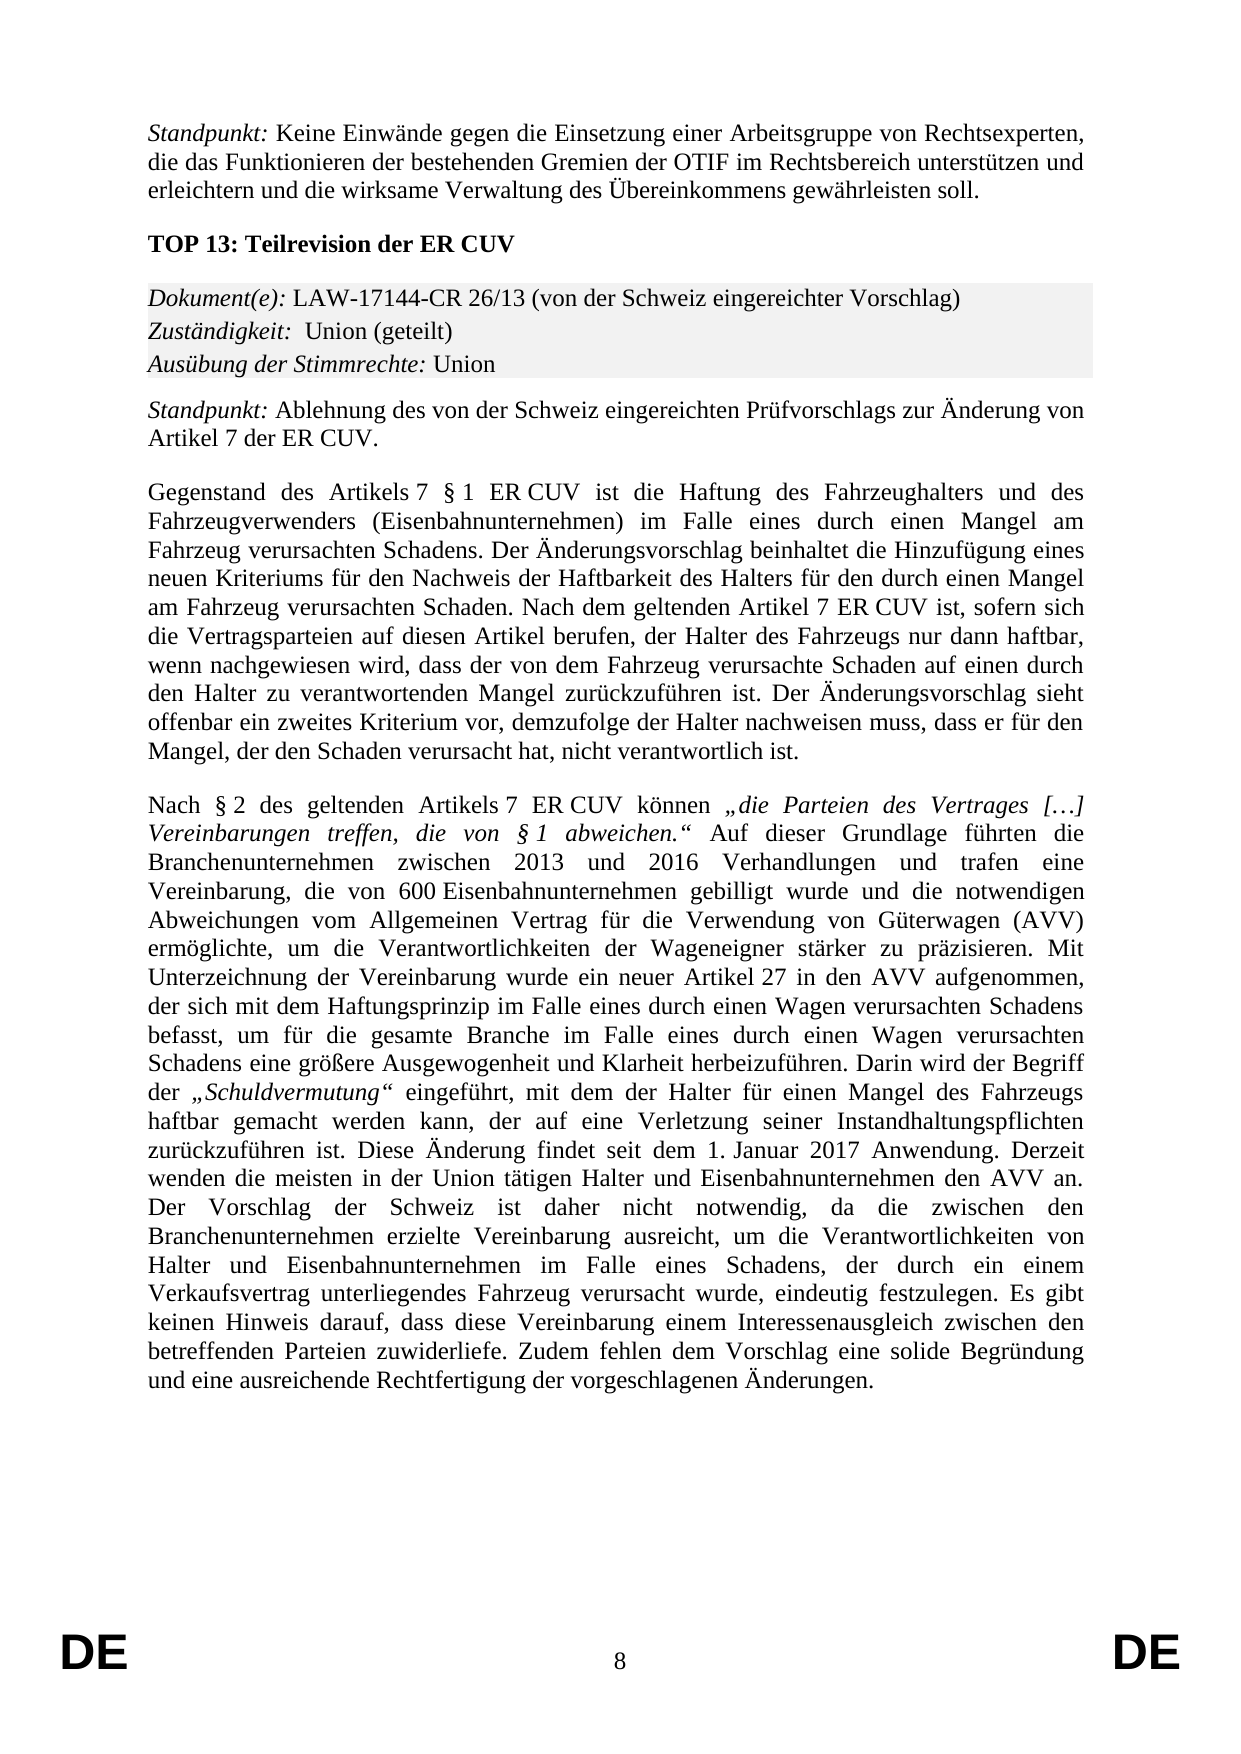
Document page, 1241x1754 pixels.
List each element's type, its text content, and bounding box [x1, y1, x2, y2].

text Nach § 2 des geltenden Artikels 7 ER CUV können „die Parteien des Vertrages […] Vereinbarungen treffen, die von § 1 abweichen.“ Auf dieser Grundlage führten die Branchenunternehmen zwischen 2013 und 2016 Verhandlungen und trafen eine Vereinbarung, die von 600 Eisenbahnunternehmen gebilligt wurde und die notwendigen Abweichungen vom Allgemeinen Vertrag für die Verwendung von Güterwagen (AVV) ermöglichte, um die Verantwortlichkeiten der Wageneigner stärker zu präzisieren. Mit Unterzeichnung der Vereinbarung wurde ein neuer Artikel 27 in den AVV aufgenommen, der sich mit dem Haftungsprinzip im Falle eines durch einen Wagen verursachten Schadens befasst, um für die gesamte Branche im Falle eines durch einen Wagen verursachten Schadens eine größere Ausgewogenheit und Klarheit herbeizuführen. Darin wird der Begriff der „Schuldvermutung“ eingeführt, mit dem der Halter für einen Mangel des Fahrzeugs haftbar gemacht werden kann, der auf eine Verletzung seiner Instandhaltungspflichten zurückzuführen ist. Diese Änderung findet seit dem 1. Januar 2017 Anwendung. Derzeit wenden die meisten in der Union tätigen Halter und Eisenbahnunternehmen den AVV an. Der Vorschlag der Schweiz ist daher nicht notwendig, da die zwischen den Branchenunternehmen erzielte Vereinbarung ausreicht, um die Verantwortlichkeiten von Halter und Eisenbahnunternehmen im Falle eines Schadens, der durch ein einem Verkaufsvertrag unterliegendes Fahrzeug verursacht wurde, eindeutig festzulegen. Es gibt keinen Hinweis darauf, dass diese Vereinbarung einem Interessenausgleich zwischen den betreffenden Parteien zuwiderliefe. Zudem fehlen dem Vorschlag eine solide Begründung und eine ausreichende Rechtfertigung der vorgeschlagenen Änderungen. [148, 790, 1085, 1393]
text Standpunkt: Ablehnung des von der Schweiz eingereichten Prüfvorschlags zur Änderung von Artikel 7 der ER CUV. [148, 395, 1085, 452]
text Zuständigkeit: Union (geteilt) [148, 316, 1093, 345]
text TOP 13: Teilrevision der ER CUV [148, 229, 1093, 258]
text Gegenstand des Artikels 7 § 1 ER CUV ist die Haftung des Fahrzeughalters und des Fahrzeugverwenders (Eisenbahnunternehmen) im Falle eines durch einen Mangel am Fahrzeug verursachten Schadens. Der Änderungsvorschlag beinhaltet die Hinzufügung eines neuen Kriteriums für den Nachweis der Haftbarkeit des Halters für den durch einen Mangel am Fahrzeug verursachten Schaden. Nach dem geltenden Artikel 7 ER CUV ist, sofern sich die Vertragsparteien auf diesen Artikel berufen, der Halter des Fahrzeugs nur dann haftbar, wenn nachgewiesen wird, dass der von dem Fahrzeug verursachte Schaden auf einen durch den Halter zu verantwortenden Mangel zurückzuführen ist. Der Änderungsvorschlag sieht offenbar ein zweites Kriterium vor, demzufolge der Halter nachweisen muss, dass er für den Mangel, der den Schaden verursacht hat, nicht verantwortlich ist. [148, 477, 1085, 765]
text Ausübung der Stimmrechte: Union [148, 349, 1093, 378]
text Standpunkt: Keine Einwände gegen die Einsetzung einer Arbeitsgruppe von Rechtsexperten, die das Funktionieren der bestehenden Gremien der OTIF im Rechtsbereich unterstützen und erleichtern und die wirksame Verwaltung des Übereinkommens gewährleisten soll. [148, 118, 1085, 204]
text Dokument(e): LAW-17144-CR 26/13 (von der Schweiz eingereichter Vorschlag) [148, 283, 1093, 312]
